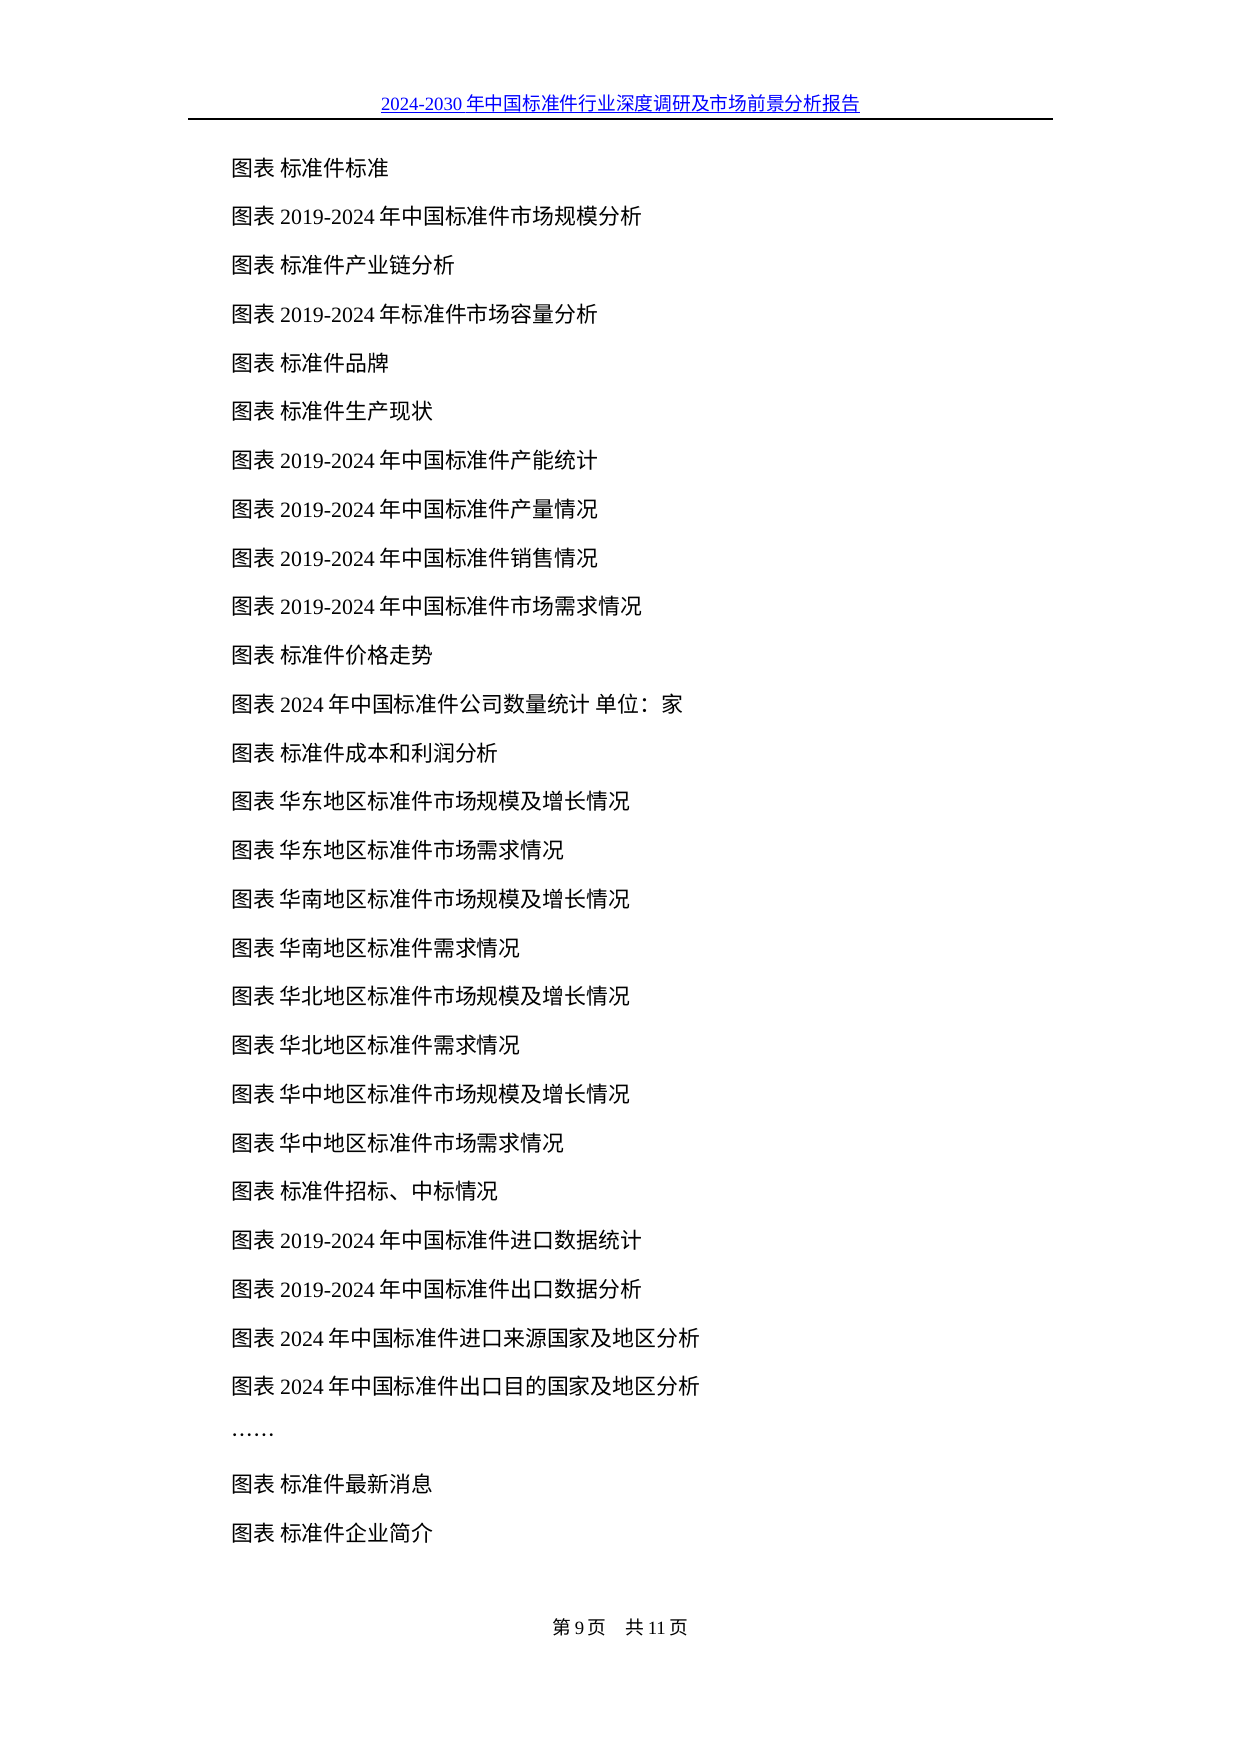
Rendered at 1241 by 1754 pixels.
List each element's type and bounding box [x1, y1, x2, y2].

text [187, 150, 1053, 1548]
